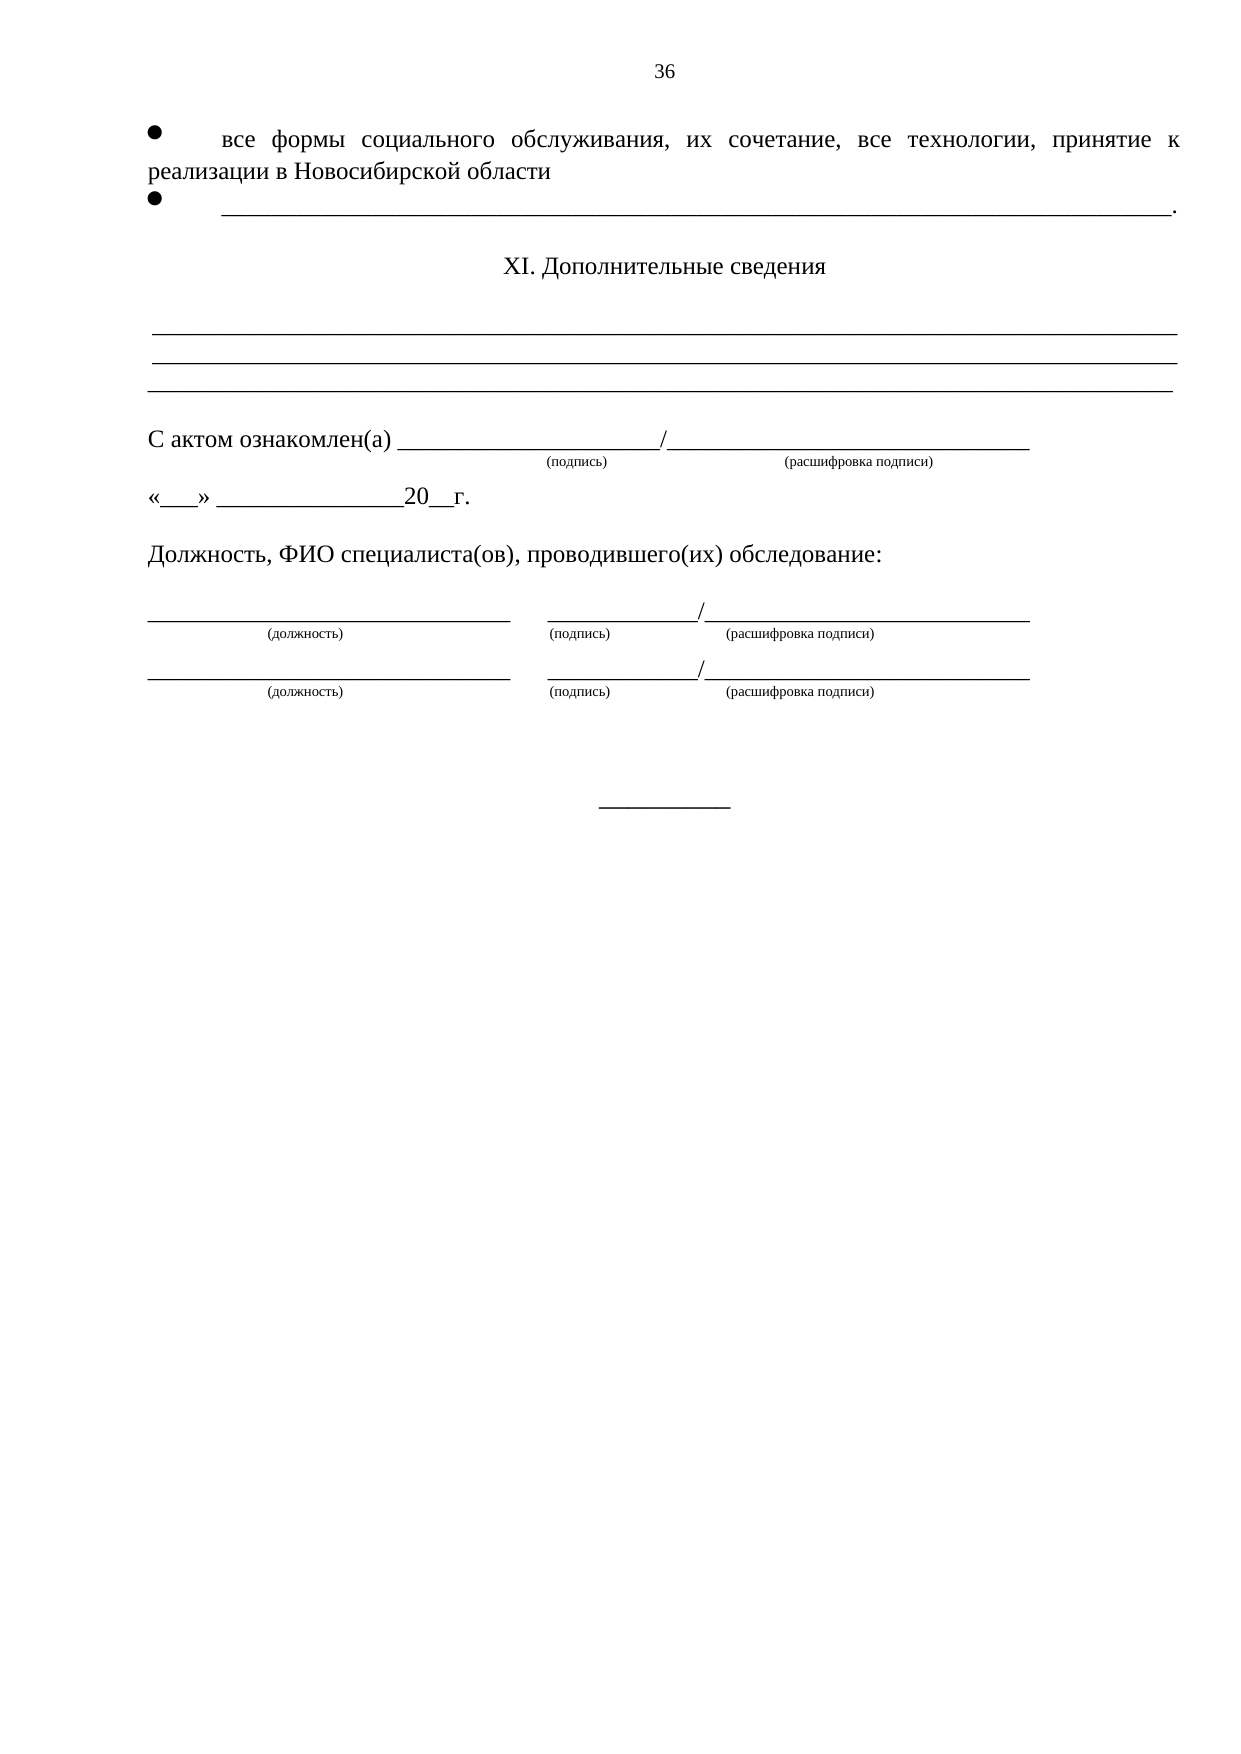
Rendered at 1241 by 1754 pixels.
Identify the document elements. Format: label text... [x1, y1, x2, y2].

text (должность) (подпись) (расшифровка подписи) [148, 683, 1181, 711]
text (должность) (подпись) (расшифровка подписи) [148, 625, 1181, 654]
text _____________________________ ____________/__________________________ [148, 654, 1181, 683]
text С актом ознакомлен(а) _____________________/_____________________________ [148, 424, 1181, 453]
list все формы социального обслуживания, их сочетание, все технологии, принятие к реализации в Новосибирской области [148, 118, 1181, 185]
text _________ [148, 778, 1181, 812]
text ____________________________________________________________________________________________________________________________________________________________________ [148, 309, 1181, 366]
text «___» _______________20__г. [148, 481, 1181, 510]
list ____________________________________________________________________________. [148, 185, 1181, 223]
text (подпись) (расшифровка подписи) [148, 453, 1181, 481]
text _____________________________ ____________/__________________________ [148, 596, 1181, 625]
text Должность, ФИО специалиста(ов), проводившего(их) обследование: [148, 539, 1181, 568]
text XI. Дополнительные сведения [148, 251, 1181, 280]
text __________________________________________________________________________________ [148, 366, 1181, 395]
